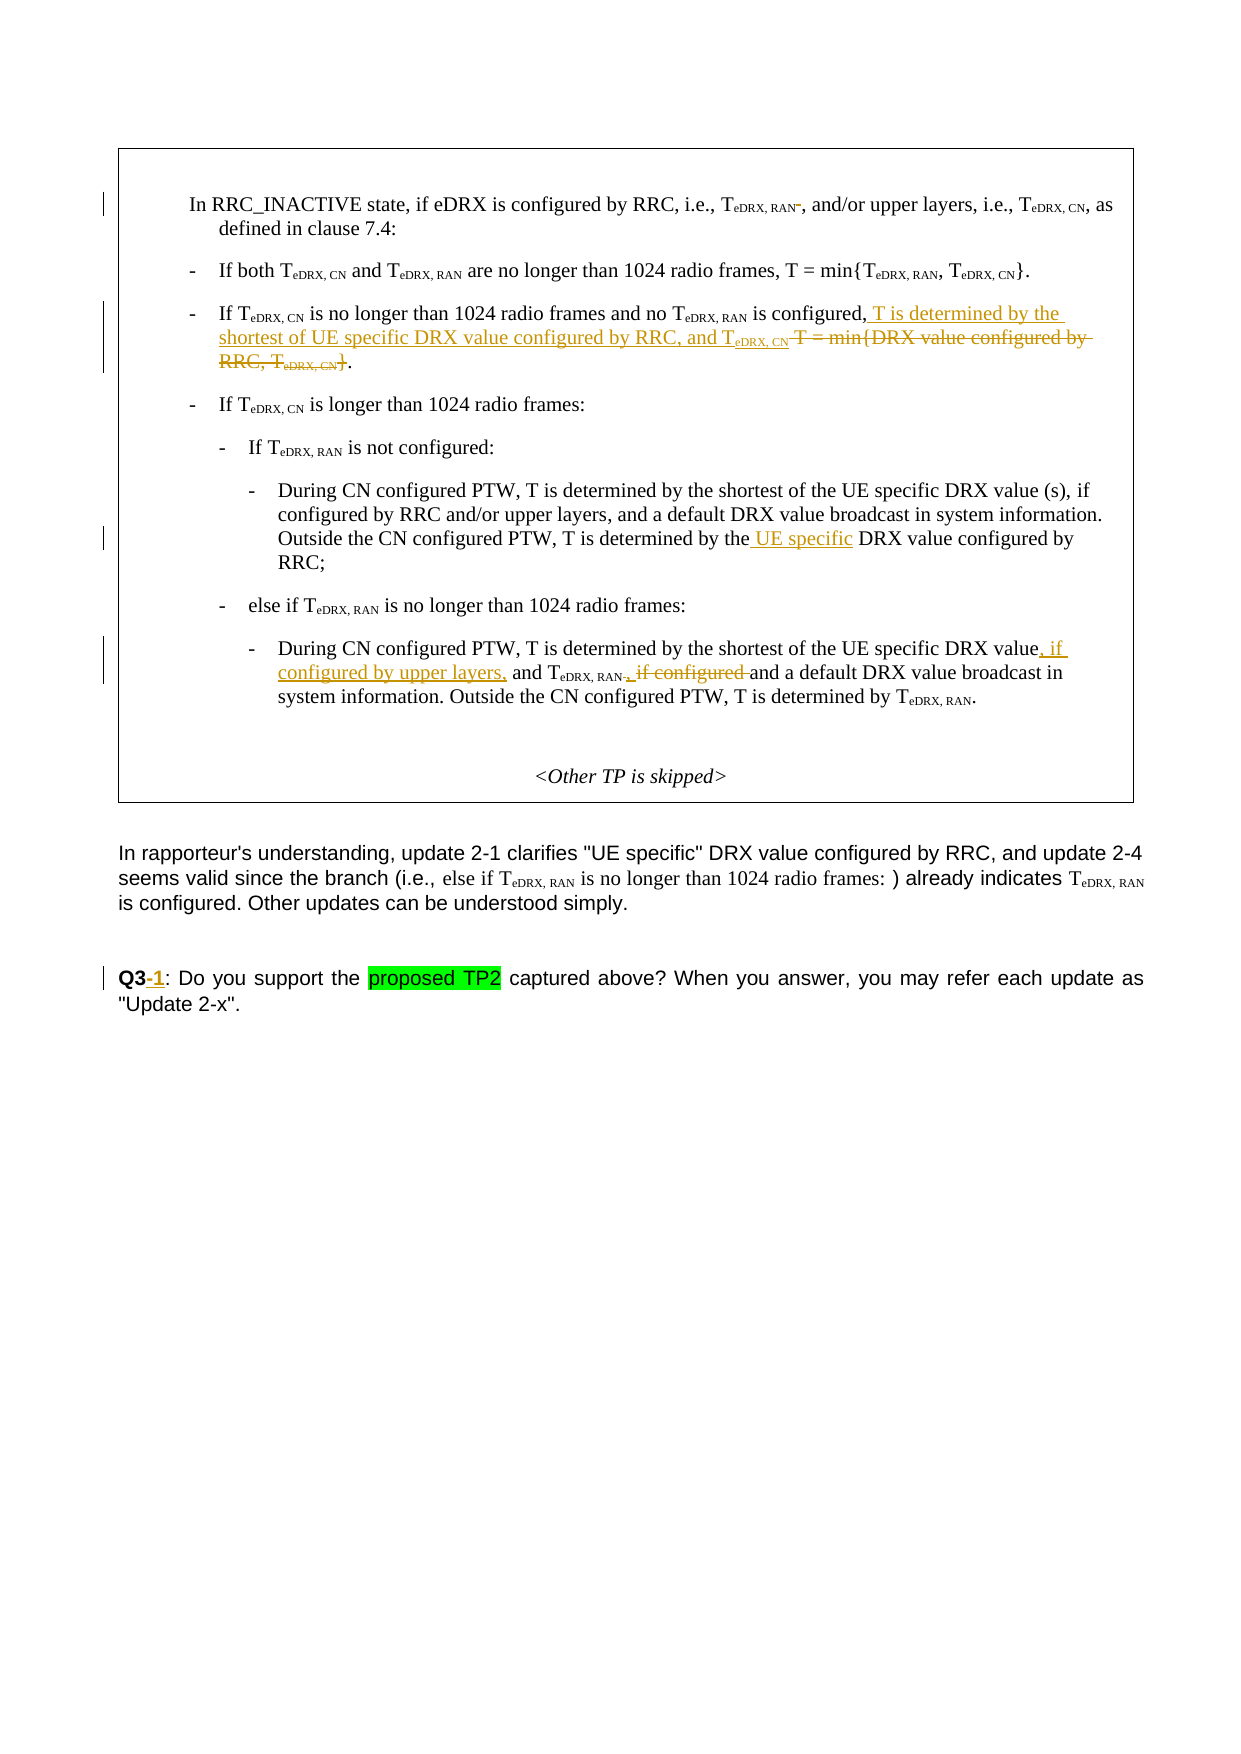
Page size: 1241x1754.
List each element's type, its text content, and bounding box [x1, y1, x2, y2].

text In rapporteur's understanding, update 2-1 clarifies "UE specific" DRX value configured by RRC, and update 2-4 seems valid since the branch (i.e., else if TeDRX, RAN is no longer than 1024 radio frames: ) already indicates TeDRX, RAN is configured. Other updates can be understood simply. [118, 841, 1145, 915]
text Q3: Do you support the proposed TP2 captured above? When you answer, you may refer each update as "Update 2-x". [118, 966, 1145, 1015]
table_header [119, 149, 1133, 802]
